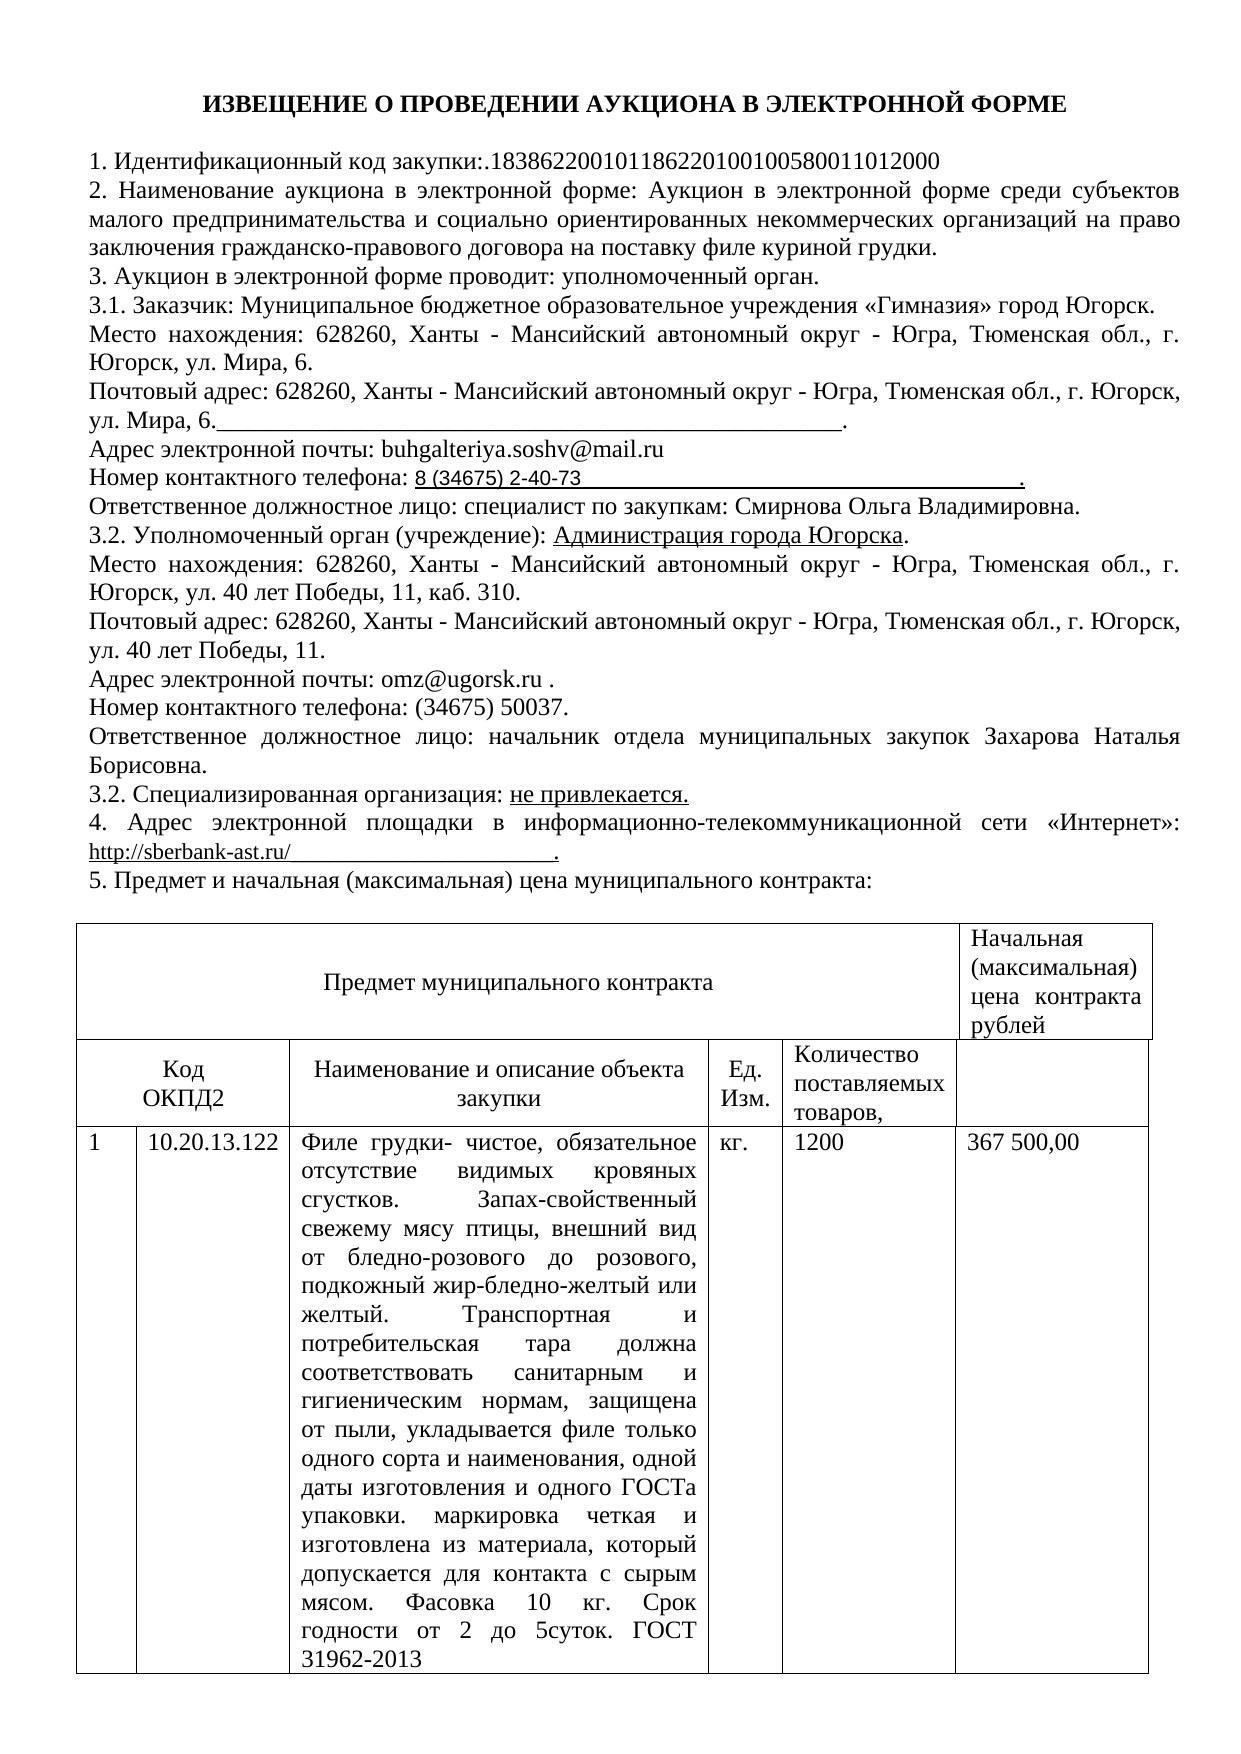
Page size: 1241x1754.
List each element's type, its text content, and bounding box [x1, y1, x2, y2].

text 2. Наименование аукциона в электронной форме: Аукцион в электронной форме среди субъектов малого предпринимательства и социально ориентированных некоммерческих организаций на право заключения гражданско-правового договора на поставку филе куриной грудки. [89, 175, 1181, 261]
text Адрес электронной почты: omz@ugorsk.ru . [89, 664, 1181, 692]
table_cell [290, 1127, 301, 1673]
table_cell кг. [709, 1127, 782, 1673]
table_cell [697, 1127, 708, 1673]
text Место нахождения: 628260, Ханты - Мансийский автономный округ - Югра, Тюменская обл., г. Югорск, ул. 40 лет Победы, 11, каб. 310. [89, 549, 1181, 606]
text Номер контактного телефона: (34675) 50037. [89, 692, 1181, 721]
table_cell Наименование и описание объекта закупки [290, 1040, 708, 1126]
text 3.2. Уполномоченный орган (учреждение): Администрация города Югорска. [89, 520, 1181, 549]
table_cell Количество поставляемых товаров, [783, 1040, 956, 1126]
text Почтовый адрес: 628260, Ханты - Мансийский автономный округ - Югра, Тюменская обл., г. Югорск, ул. 40 лет Победы, 11. [89, 606, 1181, 664]
text 4. Адрес электронной площадки в информационно-телекоммуникационной сети «Интернет»: http://sberbank-ast.ru/_____________________. [89, 807, 1181, 865]
table_cell Ед. Изм. [709, 1040, 782, 1126]
table_cell Код ОКПД2 [77, 1040, 289, 1126]
text Ответственное должностное лицо: специалист по закупкам: Смирнова Ольга Владимировна. [89, 491, 1181, 520]
text Адрес электронной почты: buhgalteriya.soshv@mail.ru [89, 434, 1181, 462]
table_cell 1200 [783, 1127, 955, 1673]
text Почтовый адрес: 628260, Ханты - Мансийский автономный округ - Югра, Тюменская обл., г. Югорск, ул. Мира, 6.__________________________________________________. [89, 376, 1181, 434]
text 3. Аукцион в электронной форме проводит: уполномоченный орган. [89, 261, 1181, 290]
text ИЗВЕЩЕНИЕ О ПРОВЕДЕНИИ АУКЦИОНА В ЭЛЕКТРОННОЙ ФОРМЕ [89, 89, 1181, 117]
text 5. Предмет и начальная (максимальная) цена муниципального контракта: [89, 865, 1181, 894]
table_cell 10.20.13.122 [137, 1127, 289, 1673]
table_cell [957, 1040, 1148, 1126]
table_header Предмет муниципального контракта [77, 924, 959, 1038]
text 1. Идентификационный код закупки:.183862200101186220100100580011012000 [89, 146, 1181, 175]
text 3.1. Заказчик: Муниципальное бюджетное образовательное учреждения «Гимназия» город Югорск. [89, 290, 1181, 319]
text Номер контактного телефона: 8 (34675) 2-40-73___________________________________. [89, 462, 1181, 491]
text Ответственное должностное лицо: начальник отдела муниципальных закупок Захарова Наталья Борисовна. [89, 721, 1181, 779]
table_header Начальная (максимальная) цена контракта рублей [960, 924, 1152, 1038]
text Место нахождения: 628260, Ханты - Мансийский автономный округ - Югра, Тюменская обл., г. Югорск, ул. Мира, 6. [89, 319, 1181, 376]
table_cell 1 [77, 1127, 136, 1673]
table_cell 367 500,00 [956, 1127, 1148, 1673]
text 3.2. Специализированная организация: не привлекается. [89, 779, 1181, 807]
